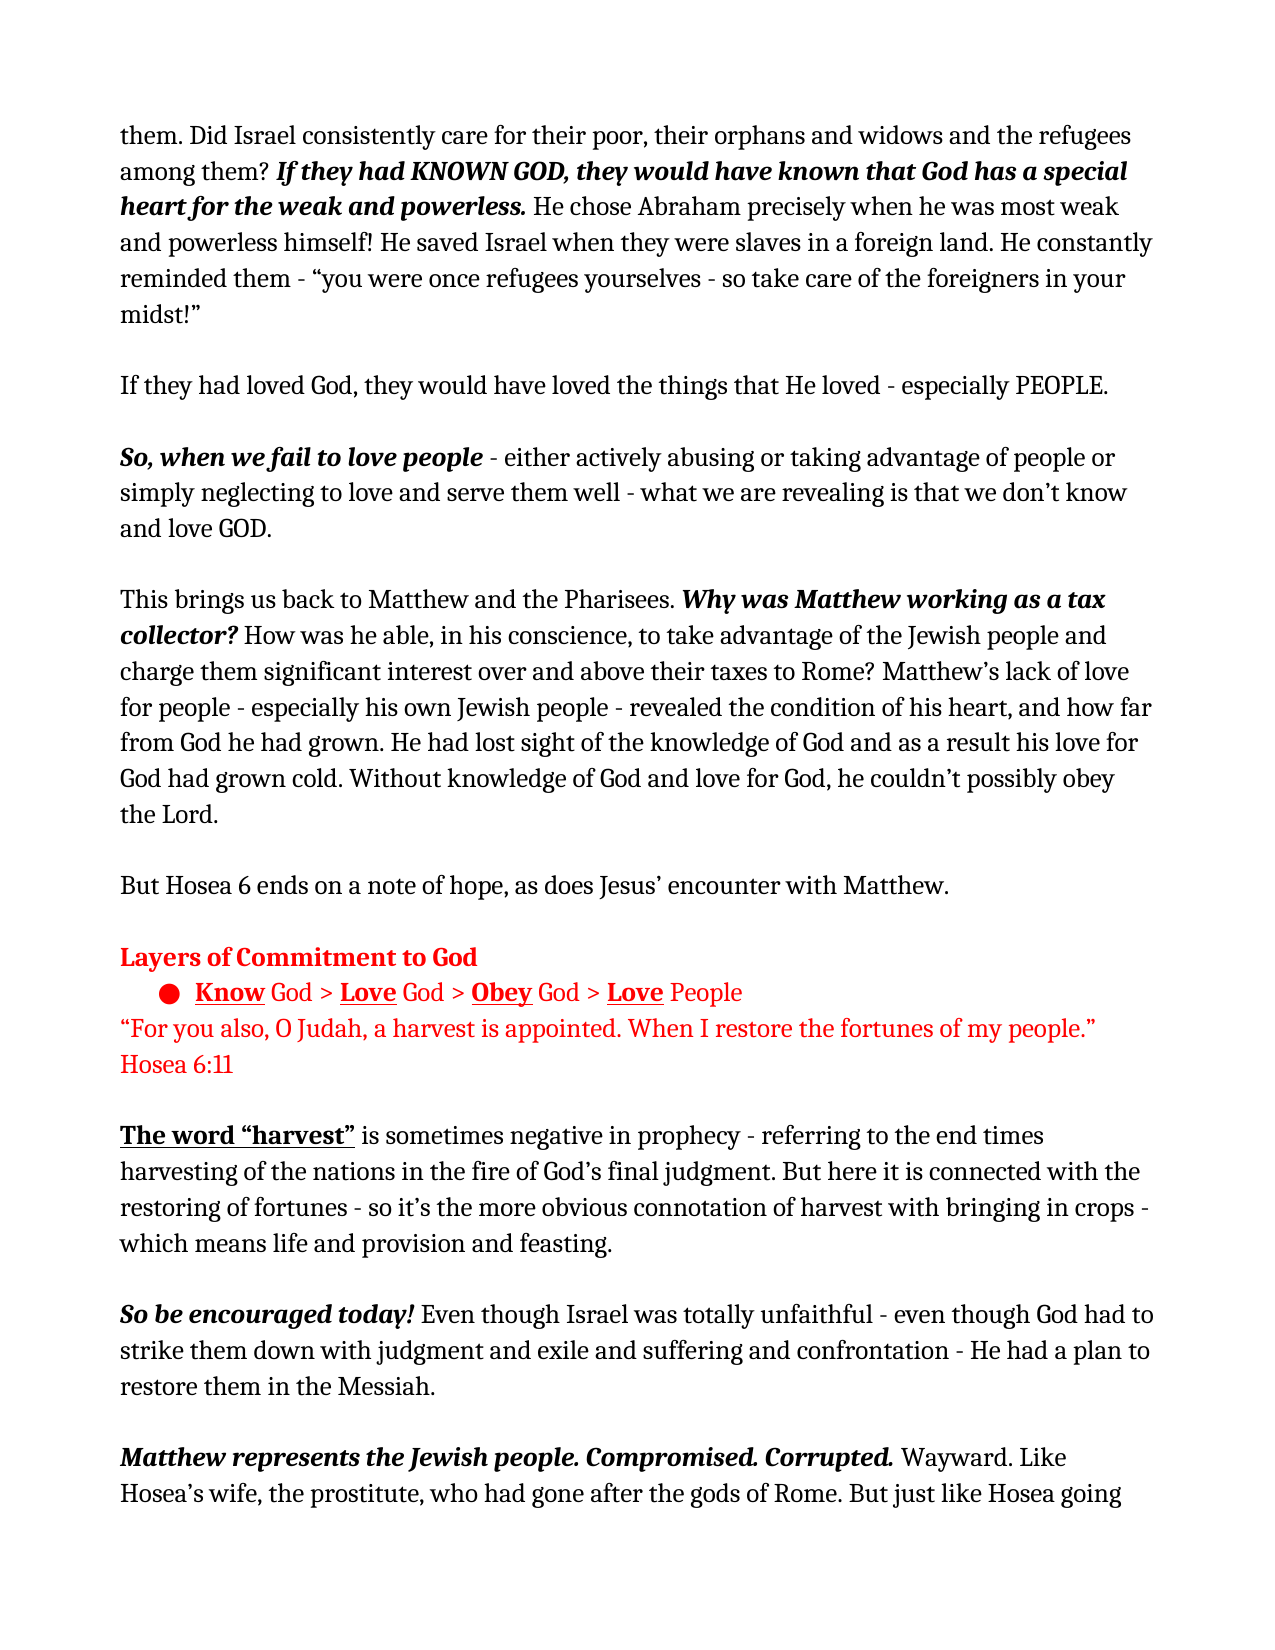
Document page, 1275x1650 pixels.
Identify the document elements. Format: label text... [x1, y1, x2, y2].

text If they had loved God, they would have loved the things that He loved - especially PEOPLE. [120, 370, 1155, 401]
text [120, 120, 1155, 330]
text The word “harvest” is sometimes negative in prophecy - referring to the end times harvesting of the nations in the fire of God’s final judgment. But here it is connected with the restoring of fortunes - so it’s the more obvious connotation of harvest with bringing in crops - which means life and provision and feasting. [120, 1120, 1155, 1259]
text So be encouraged today! Even though Israel was totally unfaithful - even though God had to strike them down with judgment and exile and suffering and confrontation - He had a plan to restore them in the Messiah. [120, 1299, 1155, 1402]
text But Hosea 6 ends on a note of hope, as does Jesus’ encounter with Matthew. [120, 870, 1155, 901]
text This brings us back to Matthew and the Pharisees. Why was Matthew working as a tax collector? How was he able, in his conscience, to take advantage of the Jewish people and charge them significant interest over and above their taxes to Rome? Matthew’s lack of love for people - especially his own Jewish people - revealed the condition of his heart, and how far from God he had grown. He had lost sight of the knowledge of God and as a result his love for God had grown cold. Without knowledge of God and love for God, he couldn’t possibly obey the Lord. [120, 584, 1155, 830]
text So, when we fail to love people - either actively abusing or taking advantage of people or simply neglecting to love and serve them well - what we are revealing is that we don’t know and love GOD. [120, 442, 1155, 544]
list Know God > Love God > Obey God > Love People [157, 977, 1155, 1009]
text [120, 1442, 1155, 1509]
text Layers of Commitment to God [120, 942, 1155, 973]
text “For you also, O Judah, a harvest is appointed. When I restore the fortunes of my people.” Hosea 6:11 [120, 1013, 1155, 1080]
